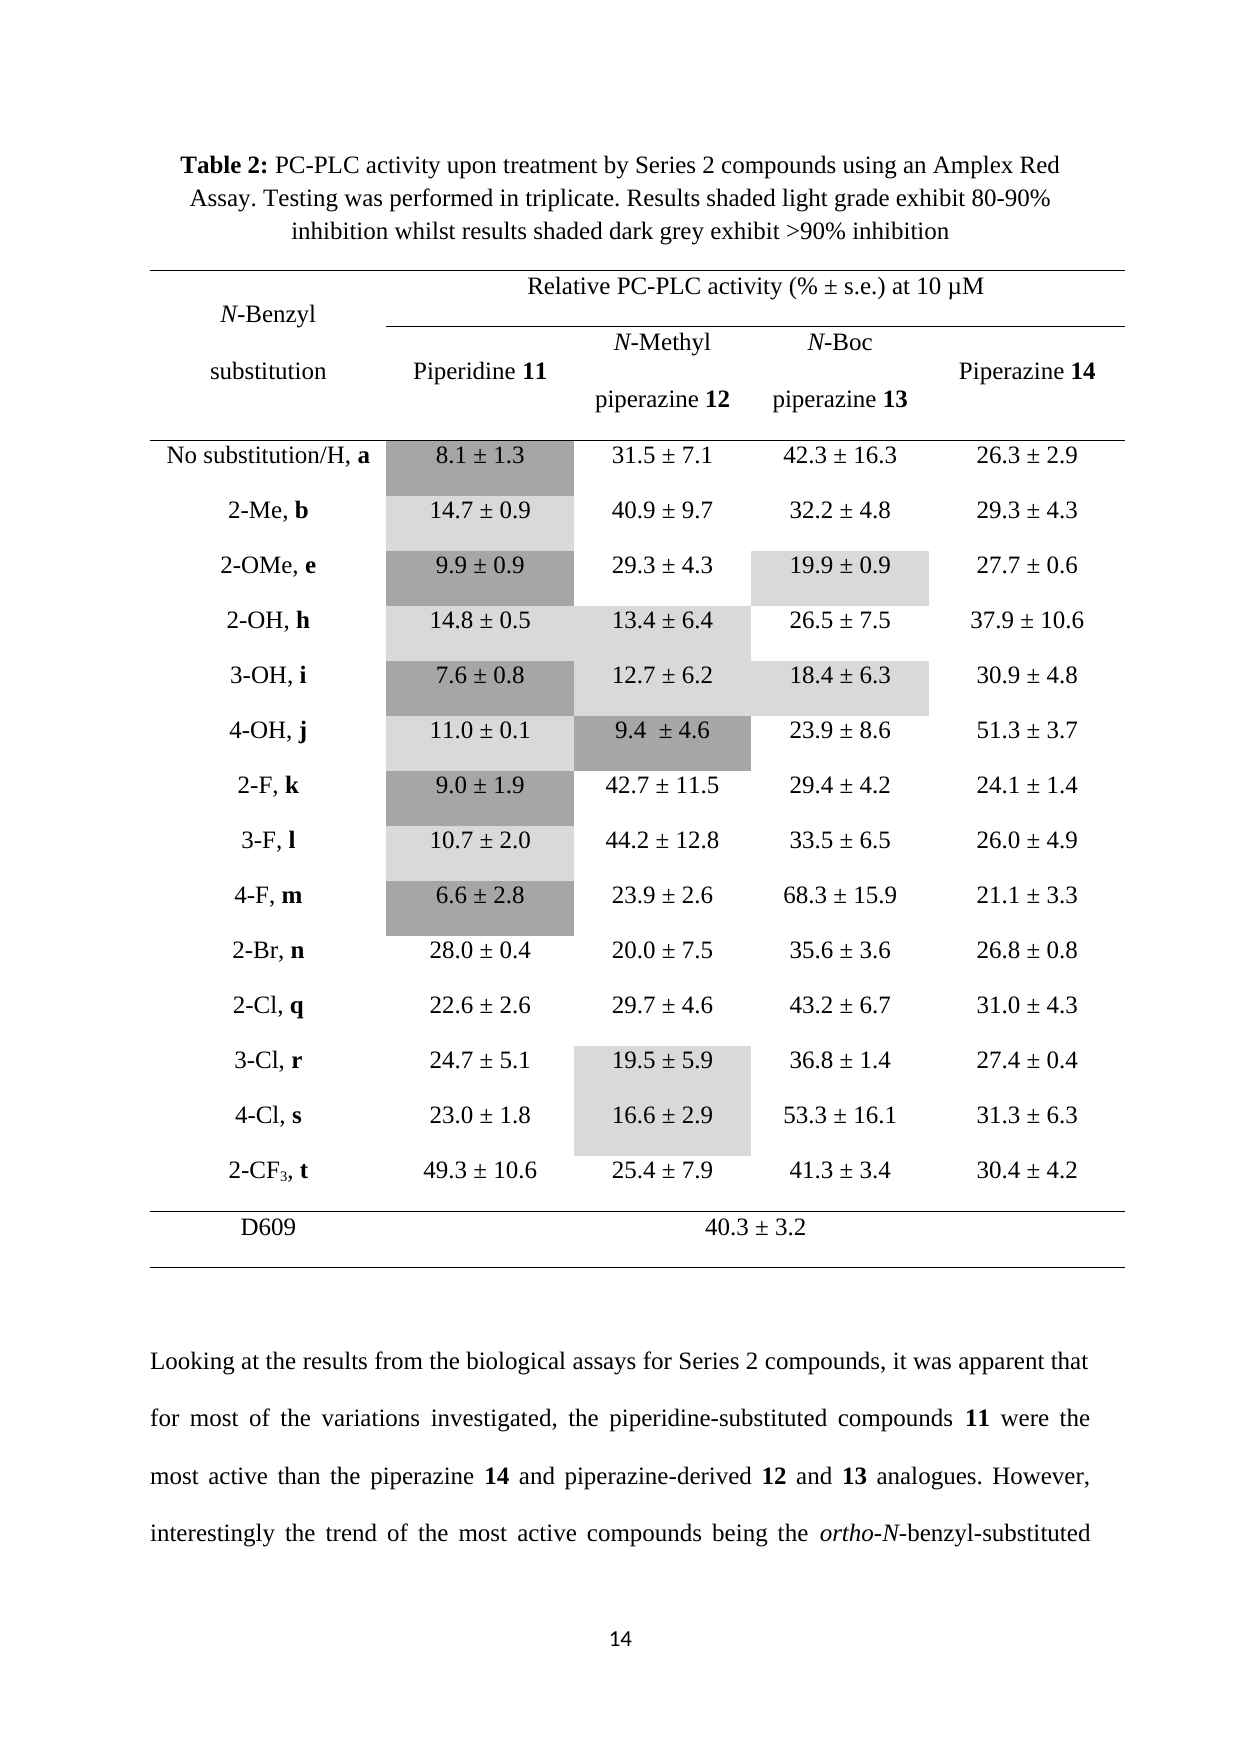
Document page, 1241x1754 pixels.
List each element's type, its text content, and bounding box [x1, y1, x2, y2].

table_cell 24.1 ± 1.4 [929, 771, 1125, 826]
table_cell 3-Cl, r [150, 1046, 386, 1101]
table_cell 26.0 ± 4.9 [929, 826, 1125, 881]
table_cell 14.7 ± 0.9 [386, 496, 574, 551]
table_cell 40.9 ± 9.7 [574, 496, 751, 551]
table_cell 25.4 ± 7.9 [574, 1156, 751, 1211]
table_cell 22.6 ± 2.6 [386, 991, 574, 1046]
table_cell 2-OH, h [150, 606, 386, 661]
table_cell Piperidine 11 [386, 327, 574, 439]
table_cell 31.3 ± 6.3 [929, 1101, 1125, 1156]
table_cell 6.6 ± 2.8 [386, 881, 574, 936]
table_cell 3-OH, i [150, 661, 386, 716]
table_cell 29.4 ± 4.2 [751, 771, 929, 826]
table_cell 23.9 ± 2.6 [574, 881, 751, 936]
table_cell D609 [150, 1212, 386, 1267]
table_header N-Benzyl substitution [150, 271, 386, 439]
table_cell 41.3 ± 3.4 [751, 1156, 929, 1211]
table_cell 44.2 ± 12.8 [574, 826, 751, 881]
table_cell 19.9 ± 0.9 [751, 551, 929, 606]
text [150, 1346, 1090, 1547]
table_cell 35.6 ± 3.6 [751, 936, 929, 991]
table_cell N-Boc piperazine 13 [751, 327, 929, 439]
table_cell 42.7 ± 11.5 [574, 771, 751, 826]
table_cell 19.5 ± 5.9 [574, 1046, 751, 1101]
table_cell 27.4 ± 0.4 [929, 1046, 1125, 1101]
text Table 2: PC-PLC activity upon treatment by Series 2 compounds using an Amplex Red Assay. Testing was performed in triplicate. Results shaded light grade exhibit 80-90% inhibition whilst results shaded dark grey exhibit >90% inhibition [150, 150, 1090, 245]
table_cell 2-F, k [150, 771, 386, 826]
table_cell 20.0 ± 7.5 [574, 936, 751, 991]
table_cell 68.3 ± 15.9 [751, 881, 929, 936]
table_cell 4-F, m [150, 881, 386, 936]
table_cell 18.4 ± 6.3 [751, 661, 929, 716]
table_cell 49.3 ± 10.6 [386, 1156, 574, 1211]
table_cell 29.7 ± 4.6 [574, 991, 751, 1046]
table_cell 42.3 ± 16.3 [751, 441, 929, 496]
table_cell 28.0 ± 0.4 [386, 936, 574, 991]
table_cell 10.7 ± 2.0 [386, 826, 574, 881]
table_cell Piperazine 14 [929, 327, 1125, 439]
table_cell 33.5 ± 6.5 [751, 826, 929, 881]
table_cell 23.0 ± 1.8 [386, 1101, 574, 1156]
table_cell 26.3 ± 2.9 [929, 441, 1125, 496]
table_cell 29.3 ± 4.3 [574, 551, 751, 606]
table_cell 2-OMe, e [150, 551, 386, 606]
table_cell 30.4 ± 4.2 [929, 1156, 1125, 1211]
table_cell 2-Me, b [150, 496, 386, 551]
table_cell 14.8 ± 0.5 [386, 606, 574, 661]
table_cell 16.6 ± 2.9 [574, 1101, 751, 1156]
table_cell 2-CF3, t [150, 1156, 386, 1211]
table_cell 9.9 ± 0.9 [386, 551, 574, 606]
table_cell 29.3 ± 4.3 [929, 496, 1125, 551]
table_cell 40.3 ± 3.2 [386, 1212, 1125, 1267]
table_cell 31.0 ± 4.3 [929, 991, 1125, 1046]
table_cell 9.0 ± 1.9 [386, 771, 574, 826]
table_cell 43.2 ± 6.7 [751, 991, 929, 1046]
table_cell 8.1 ± 1.3 [386, 441, 574, 496]
table_cell 26.5 ± 7.5 [751, 606, 929, 661]
table_cell 2-Cl, q [150, 991, 386, 1046]
table_cell 9.4 ± 4.6 [574, 716, 751, 771]
table_cell 30.9 ± 4.8 [929, 661, 1125, 716]
table_cell 32.2 ± 4.8 [751, 496, 929, 551]
table_cell 53.3 ± 16.1 [751, 1101, 929, 1156]
table_cell 26.8 ± 0.8 [929, 936, 1125, 991]
table_cell 13.4 ± 6.4 [574, 606, 751, 661]
table_cell 7.6 ± 0.8 [386, 661, 574, 716]
table_cell 2-Br, n [150, 936, 386, 991]
table_header Relative PC-PLC activity (% ± s.e.) at 10 µM [386, 271, 1125, 326]
table_cell 4-OH, j [150, 716, 386, 771]
table_cell 36.8 ± 1.4 [751, 1046, 929, 1101]
table_cell 51.3 ± 3.7 [929, 716, 1125, 771]
table_cell 11.0 ± 0.1 [386, 716, 574, 771]
table_cell 27.7 ± 0.6 [929, 551, 1125, 606]
table_cell 3-F, l [150, 826, 386, 881]
table_cell 12.7 ± 6.2 [574, 661, 751, 716]
table_cell 31.5 ± 7.1 [574, 441, 751, 496]
table_cell N-Methyl piperazine 12 [574, 327, 751, 439]
table_cell 23.9 ± 8.6 [751, 716, 929, 771]
table_cell 21.1 ± 3.3 [929, 881, 1125, 936]
table_cell 37.9 ± 10.6 [929, 606, 1125, 661]
table_cell 4-Cl, s [150, 1101, 386, 1156]
table_cell 24.7 ± 5.1 [386, 1046, 574, 1101]
table_cell No substitution/H, a [150, 441, 386, 496]
